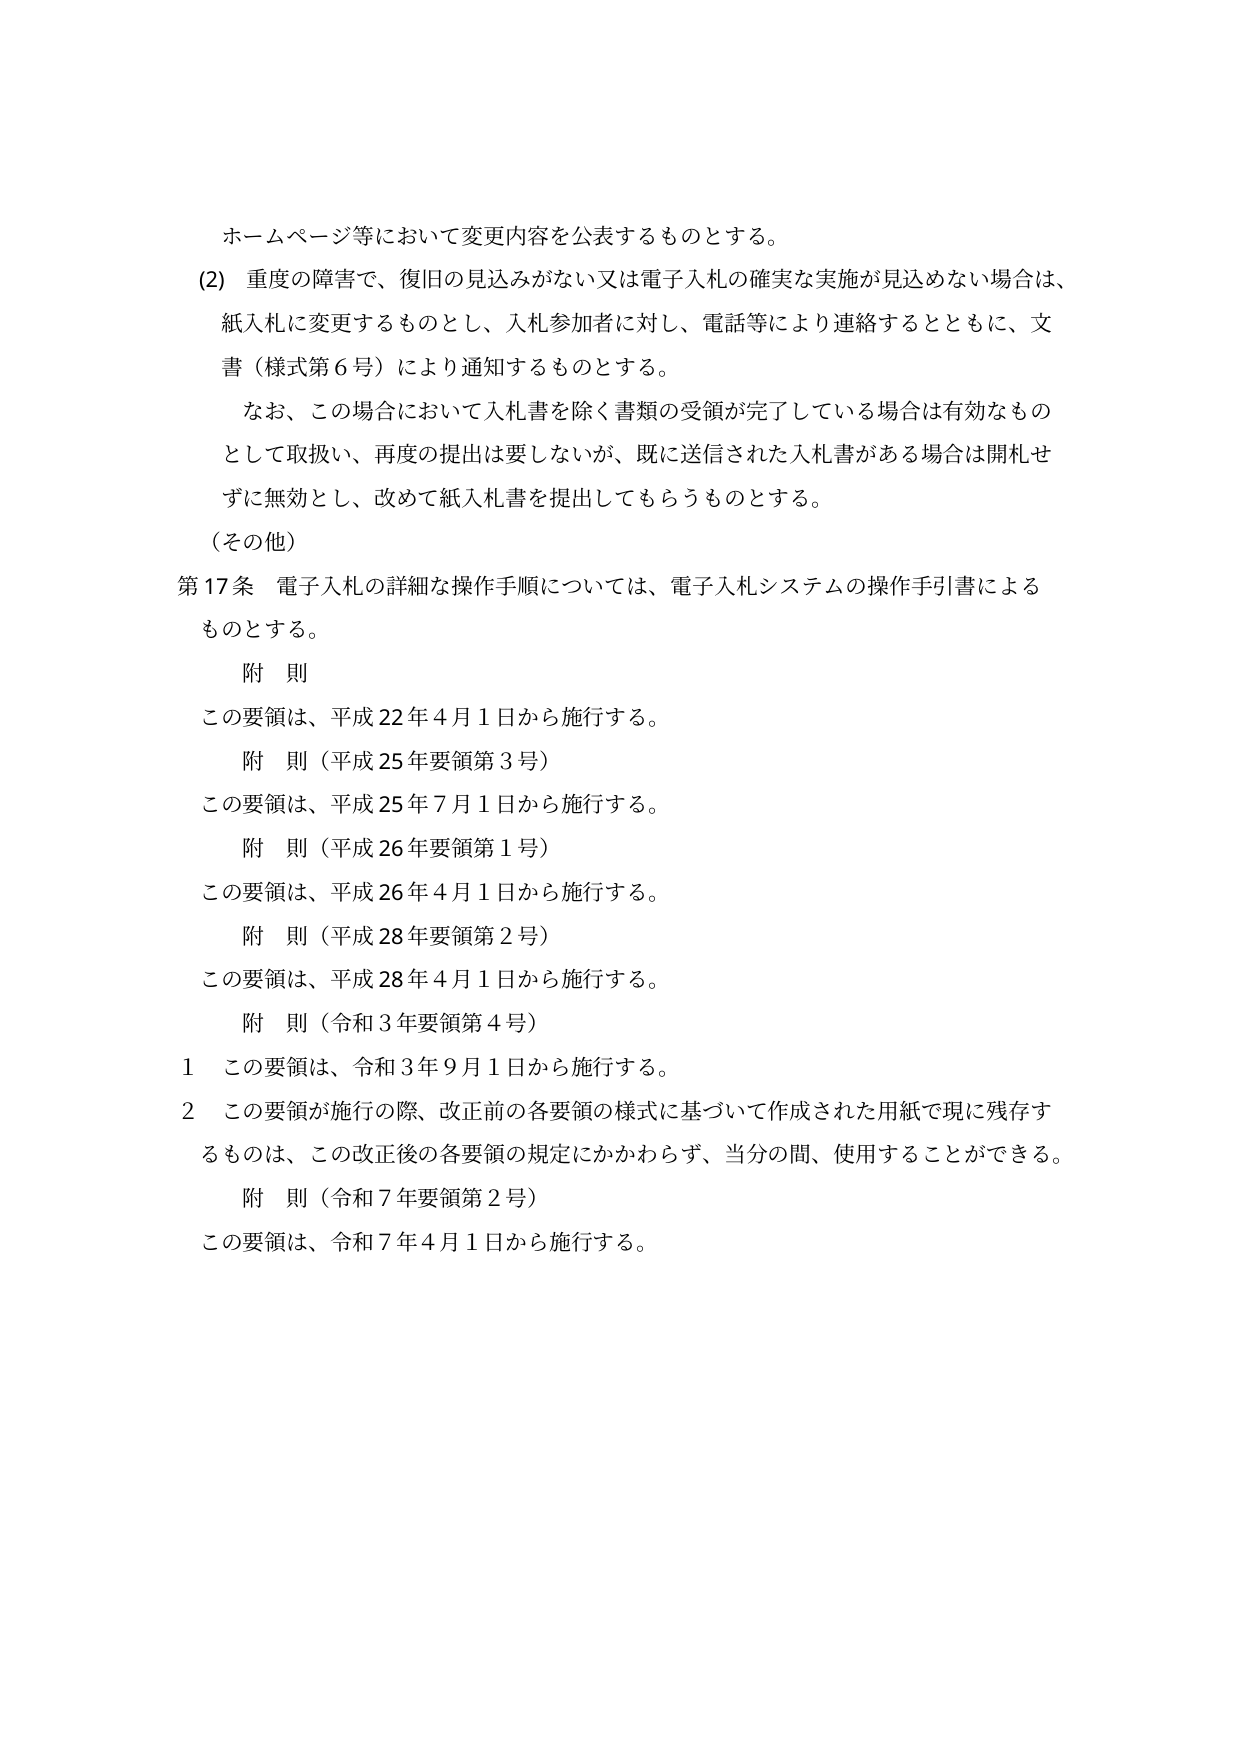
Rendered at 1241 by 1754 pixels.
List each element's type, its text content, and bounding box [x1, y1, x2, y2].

text 附 則（平成28年要領第２号） [243, 907, 1063, 950]
text 附 則（令和７年要領第２号） [243, 1169, 1063, 1213]
text (2) 重度の障害で、復旧の見込みがない又は電子入札の確実な実施が見込めない場合は、紙入札に変更するものとし、入札参加者に対し、電話等により連絡するとともに、文書（様式第６号）により通知するものとする。 [199, 250, 1063, 382]
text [199, 207, 1063, 250]
text 附 則 [243, 644, 1063, 688]
text この要領は、平成26年４月１日から施行する。 [177, 863, 1063, 907]
text ２ この要領が施行の際、改正前の各要領の様式に基づいて作成された用紙で現に残存するものは、この改正後の各要領の規定にかかわらず、当分の間、使用することができる。 [177, 1082, 1063, 1169]
text この要領は、平成22年４月１日から施行する。 [177, 688, 1063, 732]
text 第17条 電子入札の詳細な操作手順については、電子入札システムの操作手引書によるものとする。 [177, 557, 1063, 644]
text 附 則（平成26年要領第１号） [243, 819, 1063, 863]
text １ この要領は、令和３年９月１日から施行する。 [177, 1038, 1063, 1082]
text なお、この場合において入札書を除く書類の受領が完了している場合は有効なものとして取扱い、再度の提出は要しないが、既に送信された入札書がある場合は開札せずに無効とし、改めて紙入札書を提出してもらうものとする。 [221, 382, 1063, 513]
text この要領は、平成25年７月１日から施行する。 [177, 775, 1063, 819]
text （その他） [199, 513, 1063, 557]
text この要領は、令和７年４月１日から施行する。 [177, 1213, 1063, 1257]
text 附 則（平成25年要領第３号） [243, 732, 1063, 775]
text 附 則（令和３年要領第４号） [243, 994, 1063, 1038]
text この要領は、平成28年４月１日から施行する。 [177, 950, 1063, 994]
